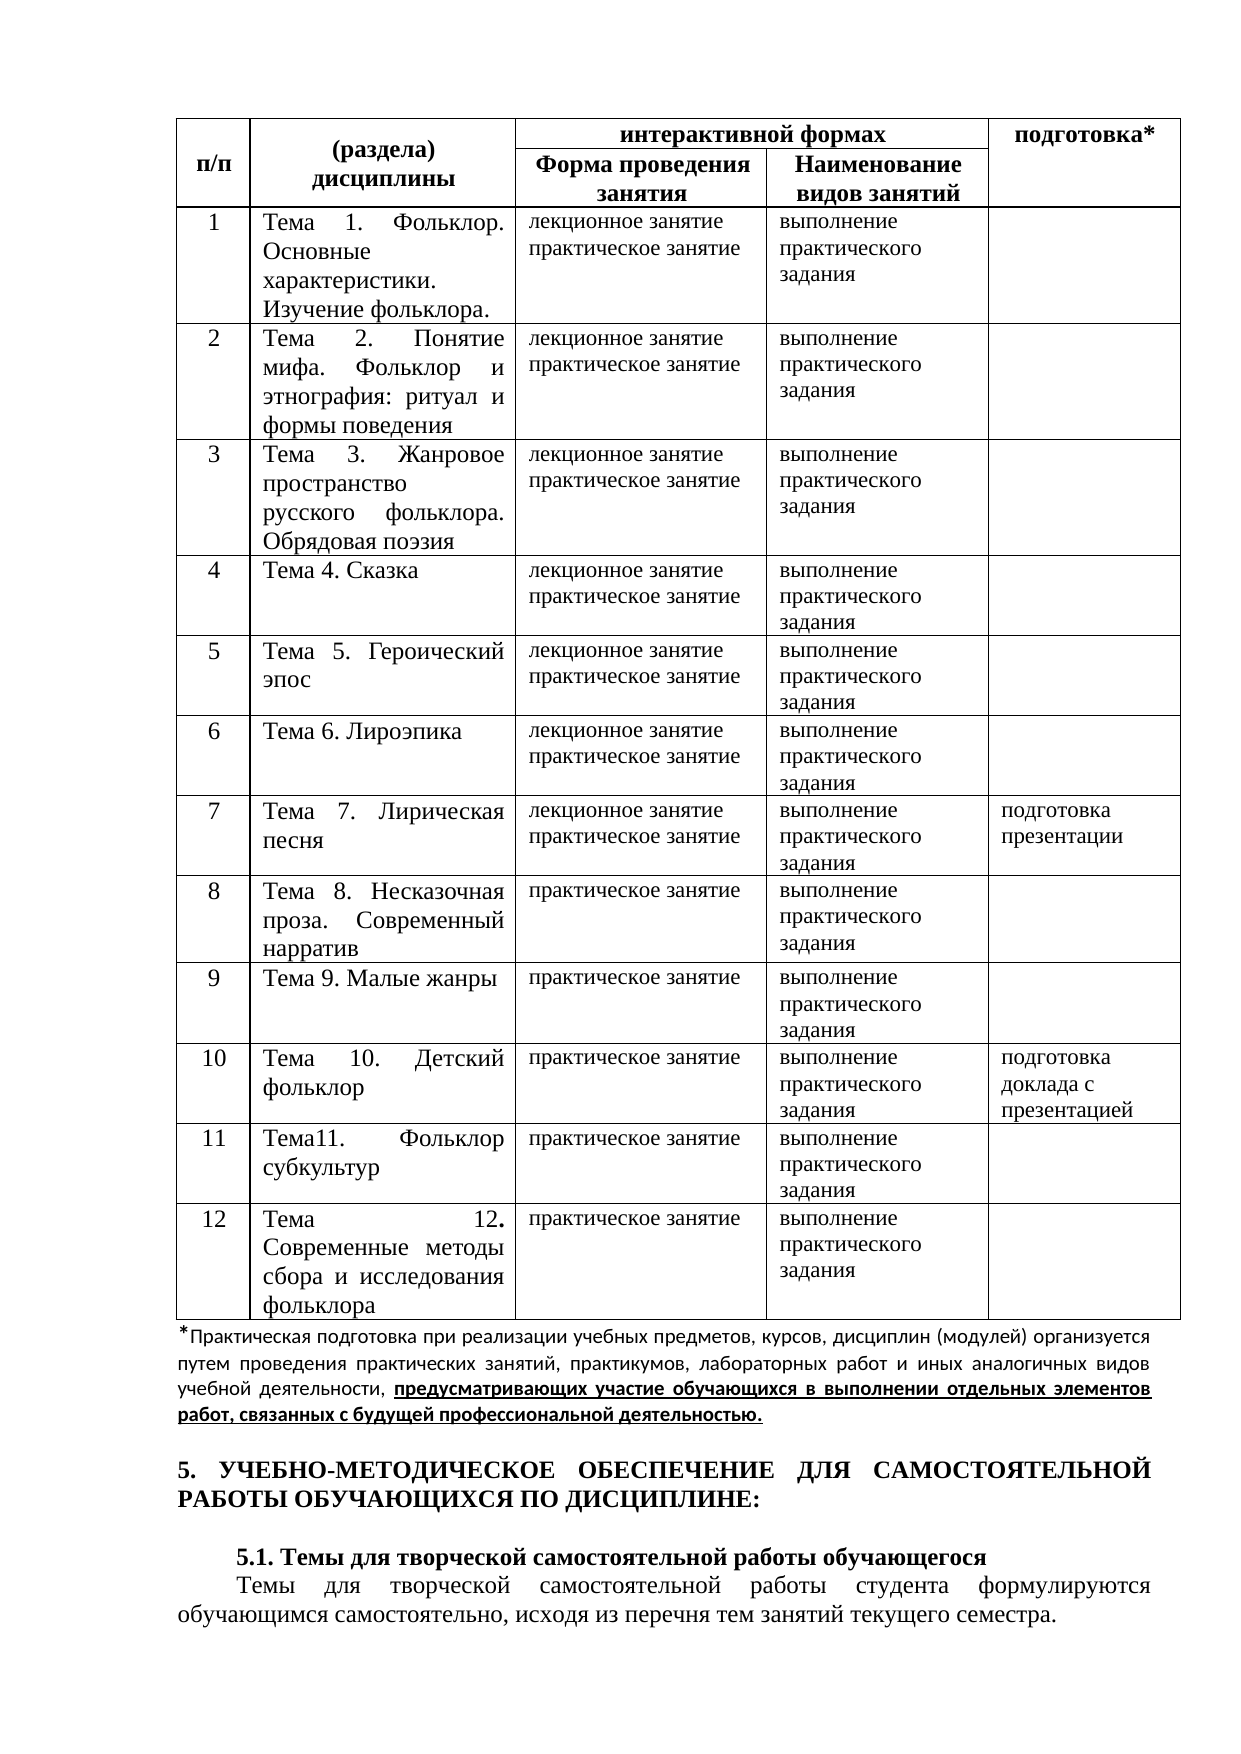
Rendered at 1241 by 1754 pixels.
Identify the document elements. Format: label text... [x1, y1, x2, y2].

table_cell лекционное занятие практическое занятие [516, 716, 766, 795]
table_cell выполнение практического задания [767, 324, 988, 438]
table_cell лекционное занятие практическое занятие [516, 440, 766, 554]
table_cell Тема 1. Фольклор. Основные характеристики. Изучение фольклора. [251, 208, 515, 322]
table_cell выполнение практического задания [767, 208, 988, 322]
table_cell подготовка презентации [989, 796, 1180, 875]
table_cell Тема 10. Детский фольклор [251, 1044, 515, 1122]
table_cell выполнение практического задания [767, 440, 988, 554]
table_cell практическое занятие [516, 963, 766, 1042]
table_cell Форма проведения занятия [516, 149, 766, 206]
table_cell Тема 3. Жанровое пространство русского фольклора. Обрядовая поэзия [251, 440, 515, 554]
table_cell [989, 1124, 1180, 1203]
text Темы для творческой самостоятельной работы студента формулируются обучающимся самостоятельно, исходя из перечня тем занятий текущего семестра. [177, 1571, 1152, 1628]
table_cell выполнение практического задания [767, 1044, 988, 1122]
text 5.1. Темы для творческой самостоятельной работы обучающегося [177, 1542, 1152, 1571]
table_cell Тема 9. Малые жанры [251, 963, 515, 1042]
table_cell Тема 2. Понятие мифа. Фольклор и этнография: ритуал и формы поведения [251, 324, 515, 438]
table_cell 12 [177, 1204, 249, 1319]
table_cell 1 [177, 208, 249, 322]
table_cell 11 [177, 1124, 249, 1203]
table_cell выполнение практического задания [767, 716, 988, 795]
table_cell подготовка доклада с презентацией [989, 1044, 1180, 1122]
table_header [989, 119, 1180, 206]
table_cell Тема 6. Лироэпика [251, 716, 515, 795]
table_cell Тема 4. Сказка [251, 556, 515, 635]
table_cell выполнение практического задания [767, 876, 988, 962]
table_cell 6 [177, 716, 249, 795]
table_cell выполнение практического задания [767, 796, 988, 875]
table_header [251, 119, 515, 206]
table_cell лекционное занятие практическое занятие [516, 208, 766, 322]
table_cell [989, 440, 1180, 554]
table_cell [989, 208, 1180, 322]
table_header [516, 119, 988, 148]
text 5. УЧЕБНО-МЕТОДИЧЕСКОЕ ОБЕСПЕЧЕНИЕ ДЛЯ САМОСТОЯТЕЛЬНОЙ РАБОТЫ ОБУЧАЮЩИХСЯ ПО ДИСЦИПЛИНЕ: [177, 1456, 1152, 1513]
table_cell [989, 324, 1180, 438]
table_cell [989, 716, 1180, 795]
table_cell [989, 556, 1180, 635]
table_cell практическое занятие [516, 876, 766, 962]
table_cell [989, 963, 1180, 1042]
table_cell лекционное занятие практическое занятие [516, 556, 766, 635]
table_cell лекционное занятие практическое занятие [516, 636, 766, 715]
table_cell 8 [177, 876, 249, 962]
table_cell [989, 636, 1180, 715]
table_cell 7 [177, 796, 249, 875]
text *Практическая подготовка при реализации учебных предметов, курсов, дисциплин (модулей) организуется путем проведения практических занятий, практикумов, лабораторных работ и иных аналогичных видов учебной деятельности, предусматривающих участие обучающихся в выполнении отдельных элементов работ, связанных с будущей профессиональной деятельностью. [177, 1320, 1152, 1426]
table_cell Тема11. Фольклор субкультур [251, 1124, 515, 1203]
table_cell лекционное занятие практическое занятие [516, 796, 766, 875]
table_cell 9 [177, 963, 249, 1042]
table_cell 10 [177, 1044, 249, 1122]
table_cell выполнение практического задания [767, 1124, 988, 1203]
table_cell 2 [177, 324, 249, 438]
table_cell 5 [177, 636, 249, 715]
table_cell выполнение практического задания [767, 636, 988, 715]
table_cell [989, 1204, 1180, 1319]
table_cell [989, 876, 1180, 962]
table_cell практическое занятие [516, 1044, 766, 1122]
table_cell выполнение практического задания [767, 556, 988, 635]
table_cell Тема 8. Несказочная проза. Современный нарратив [251, 876, 515, 962]
table_cell выполнение практического задания [767, 1204, 988, 1319]
table_cell практическое занятие [516, 1204, 766, 1319]
table_header № п/п [177, 119, 249, 206]
table_cell практическое занятие [516, 1124, 766, 1203]
table_cell выполнение практического задания [767, 963, 988, 1042]
table_cell Тема 7. Лирическая песня [251, 796, 515, 875]
table_cell Тема 5. Героический эпос [251, 636, 515, 715]
table_cell 4 [177, 556, 249, 635]
table_cell Тема 12. Современные методы сбора и исследования фольклора [251, 1204, 515, 1319]
table_cell лекционное занятие практическое занятие [516, 324, 766, 438]
table_cell 3 [177, 440, 249, 554]
table_cell Наименование видов занятий [767, 149, 988, 206]
